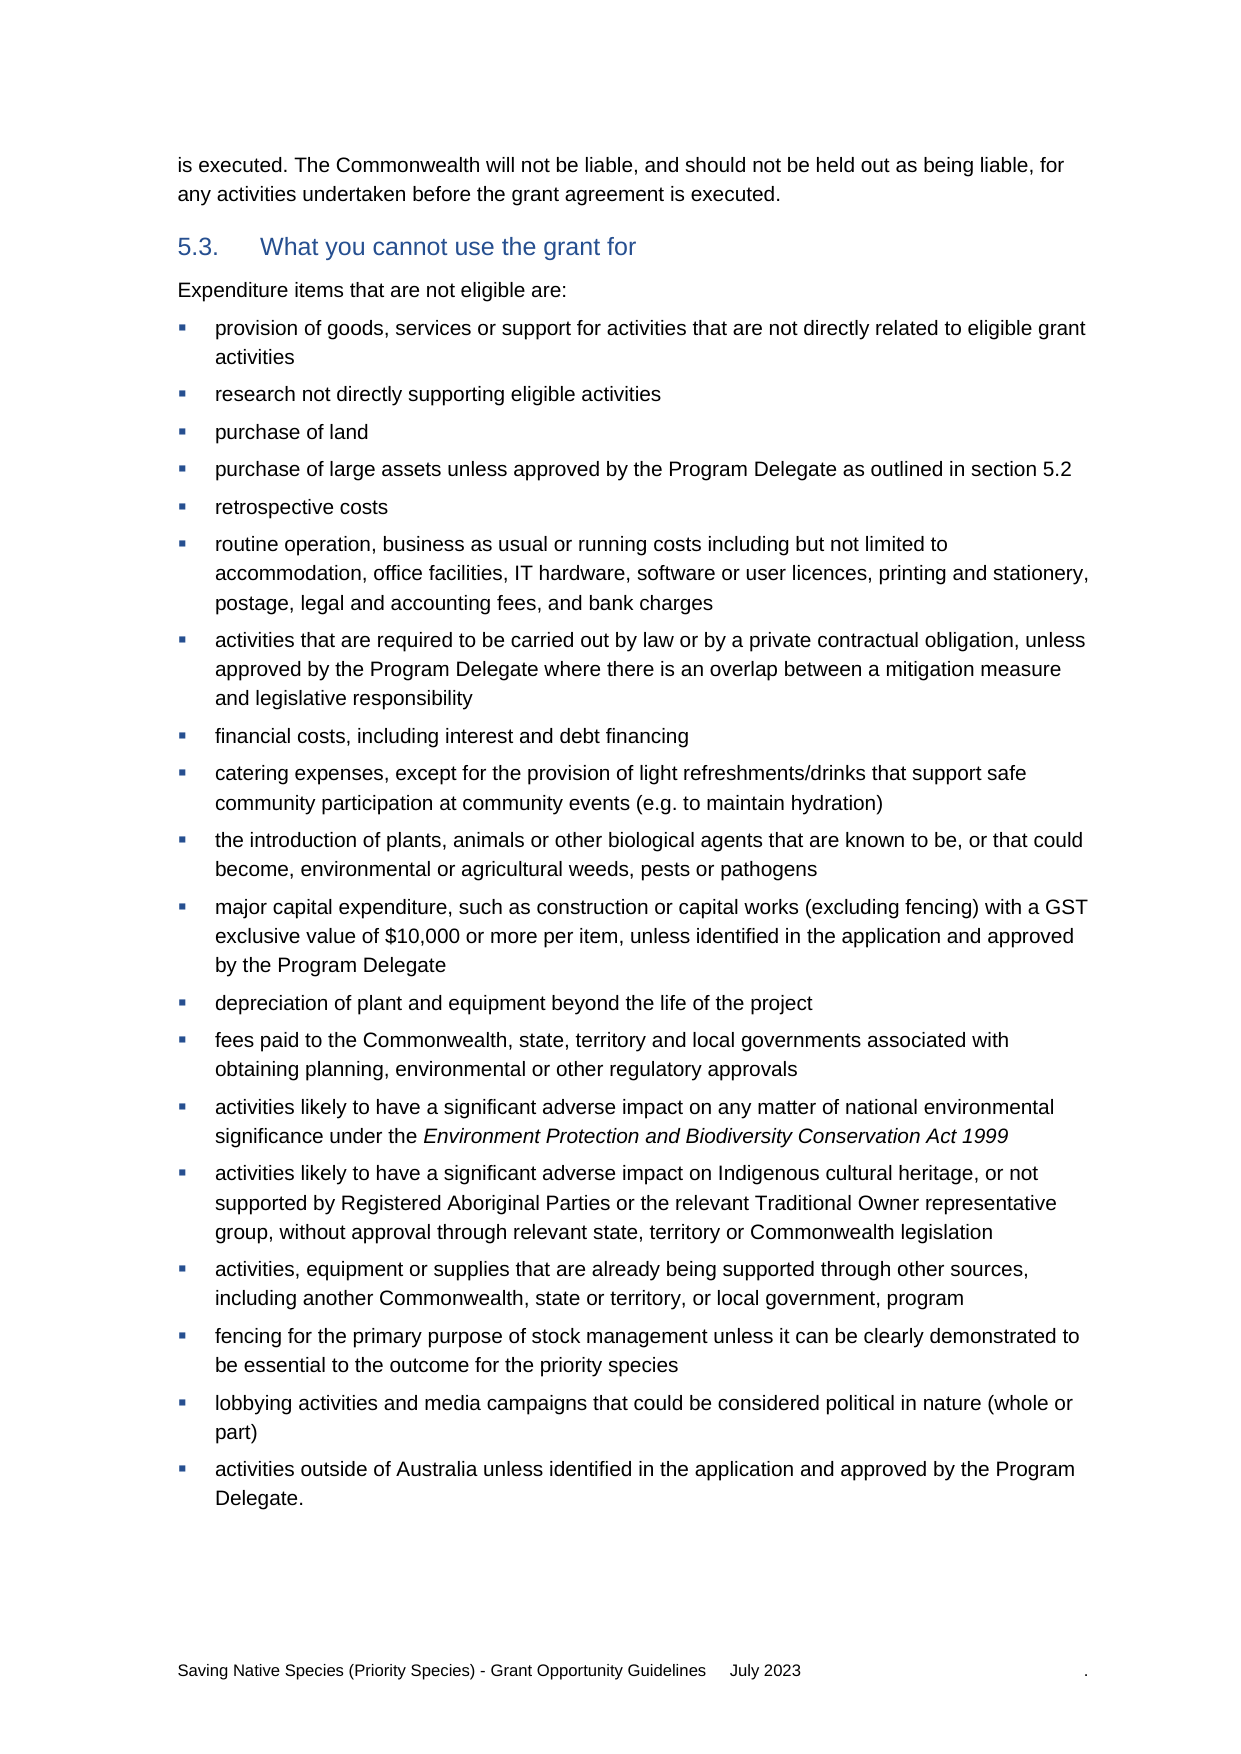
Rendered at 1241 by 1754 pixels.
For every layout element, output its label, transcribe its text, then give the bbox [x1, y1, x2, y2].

list activities, equipment or supplies that are already being supported through other sources, including another Commonwealth, state or territory, or local government, program [177, 1252, 1092, 1310]
list activities likely to have a significant adverse impact on any matter of national environmental significance under the Environment Protection and Biodiversity Conservation Act 1999 [177, 1089, 1092, 1148]
list financial costs, including interest and debt financing [177, 718, 1092, 748]
list retrospective costs [177, 489, 1092, 518]
list the introduction of plants, animals or other biological agents that are known to be, or that could become, environmental or agricultural weeds, pests or pathogens [177, 823, 1092, 881]
list major capital expenditure, such as construction or capital works (excluding fencing) with a GST exclusive value of $10,000 or more per item, unless identified in the application and approved by the Program Delegate [177, 889, 1092, 977]
list fencing for the primary purpose of stock management unless it can be clearly demonstrated to be essential to the outcome for the priority species [177, 1318, 1092, 1377]
text Expenditure items that are not eligible are: [177, 273, 1092, 302]
list provision of goods, services or support for activities that are not directly related to eligible grant activities [177, 310, 1092, 368]
list activities outside of Australia unless identified in the application and approved by the Program Delegate. [177, 1452, 1092, 1510]
list lobbying activities and media campaigns that could be considered political in nature (whole or part) [177, 1385, 1092, 1443]
subtitle What you cannot use the grant for [177, 231, 1092, 260]
list activities likely to have a significant adverse impact on Indigenous cultural heritage, or not supported by Registered Aboriginal Parties or the relevant Traditional Owner representative group, without approval through relevant state, territory or Commonwealth legislation [177, 1156, 1092, 1243]
list research not directly supporting eligible activities [177, 377, 1092, 406]
list activities that are required to be carried out by law or by a private contractual obligation, unless approved by the Program Delegate where there is an overlap between a mitigation measure and legislative responsibility [177, 623, 1092, 710]
list catering expenses, except for the provision of light refreshments/drinks that support safe community participation at community events (e.g. to maintain hydration) [177, 756, 1092, 814]
list fees paid to the Commonwealth, state, territory and local governments associated with obtaining planning, environmental or other regulatory approvals [177, 1023, 1092, 1081]
list depreciation of plant and equipment beyond the life of the project [177, 985, 1092, 1014]
list purchase of large assets unless approved by the Program Delegate as outlined in section 5.2 [177, 452, 1092, 481]
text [177, 148, 1092, 206]
list routine operation, business as usual or running costs including but not limited to accommodation, office facilities, IT hardware, software or user licences, printing and stationery, postage, legal and accounting fees, and bank charges [177, 527, 1092, 614]
list purchase of land [177, 414, 1092, 443]
